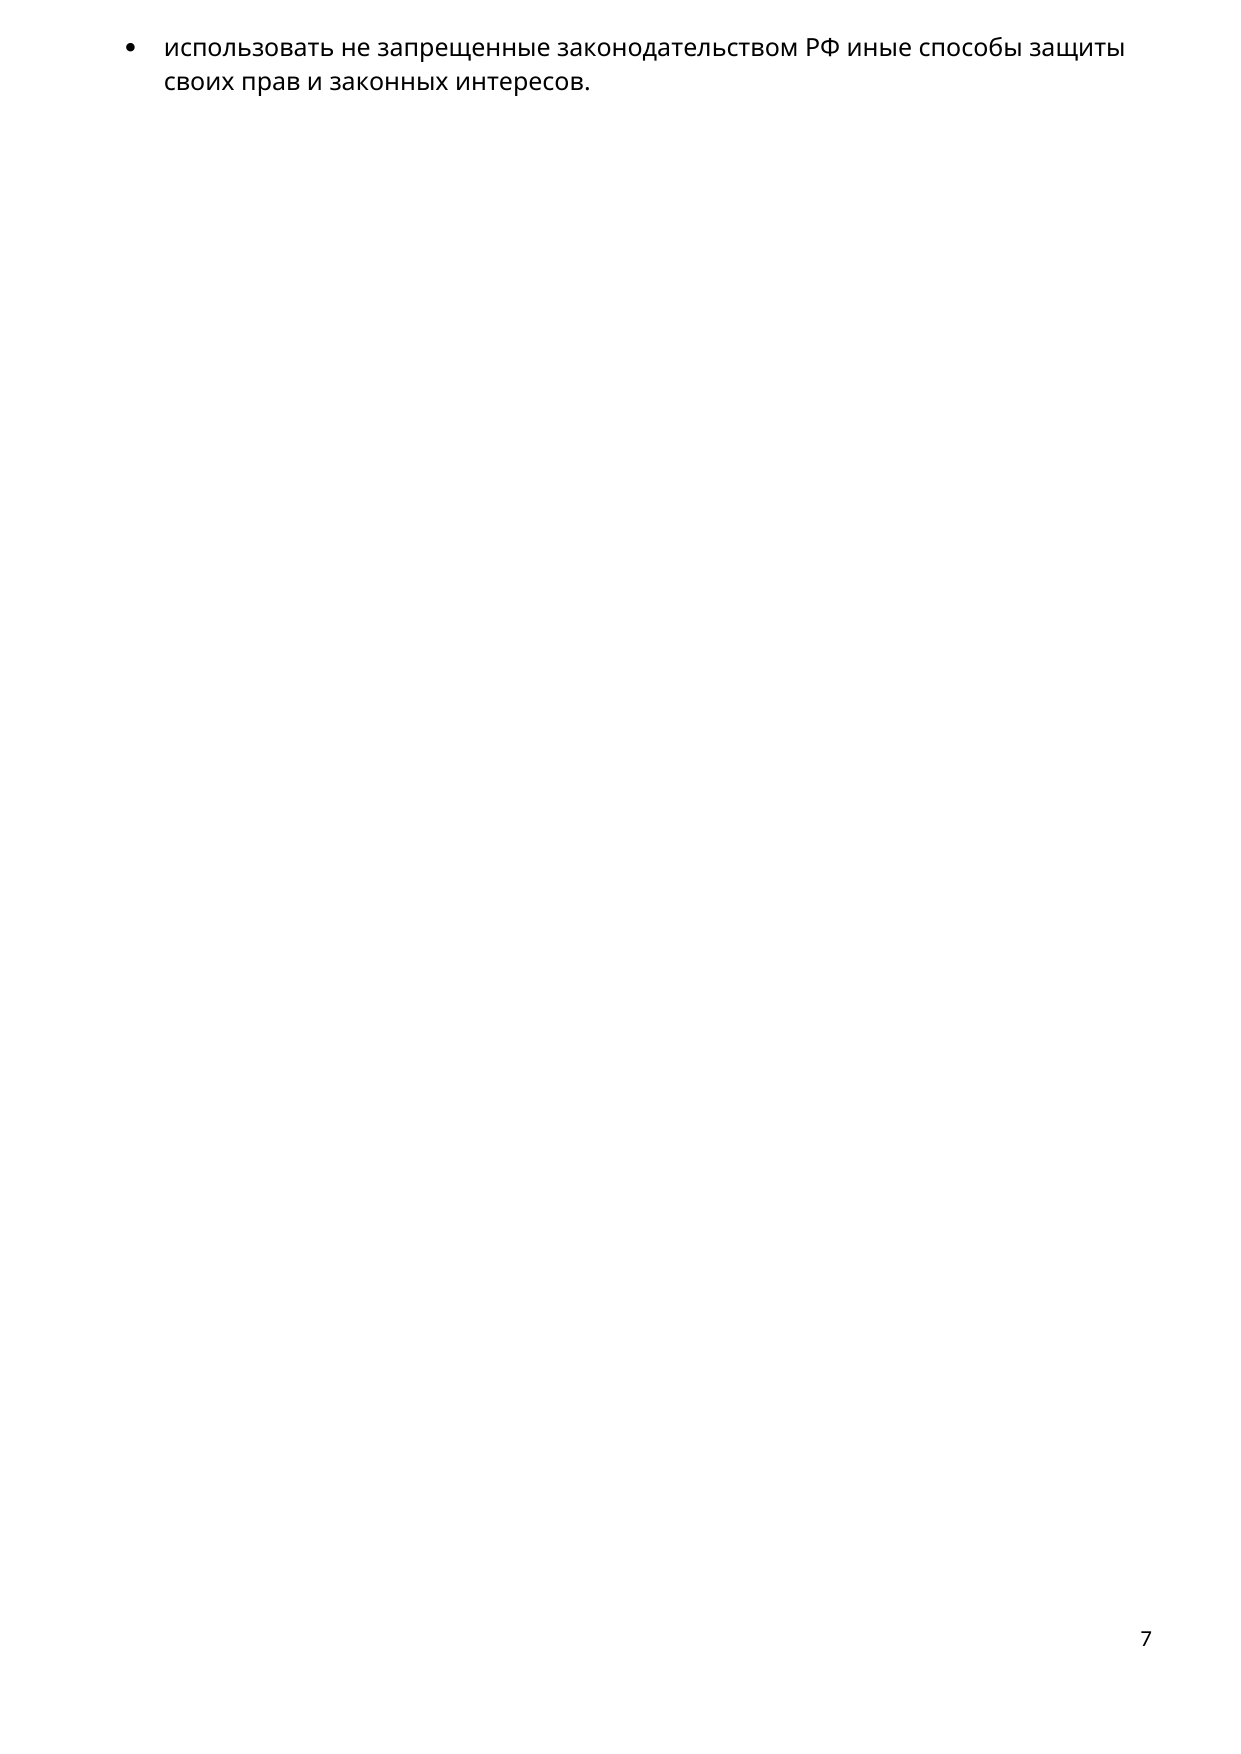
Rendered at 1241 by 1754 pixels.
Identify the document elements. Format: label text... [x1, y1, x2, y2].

list использовать не запрещенные законодательством РФ иные способы защиты своих прав и законных интересов. [126, 29, 1152, 98]
